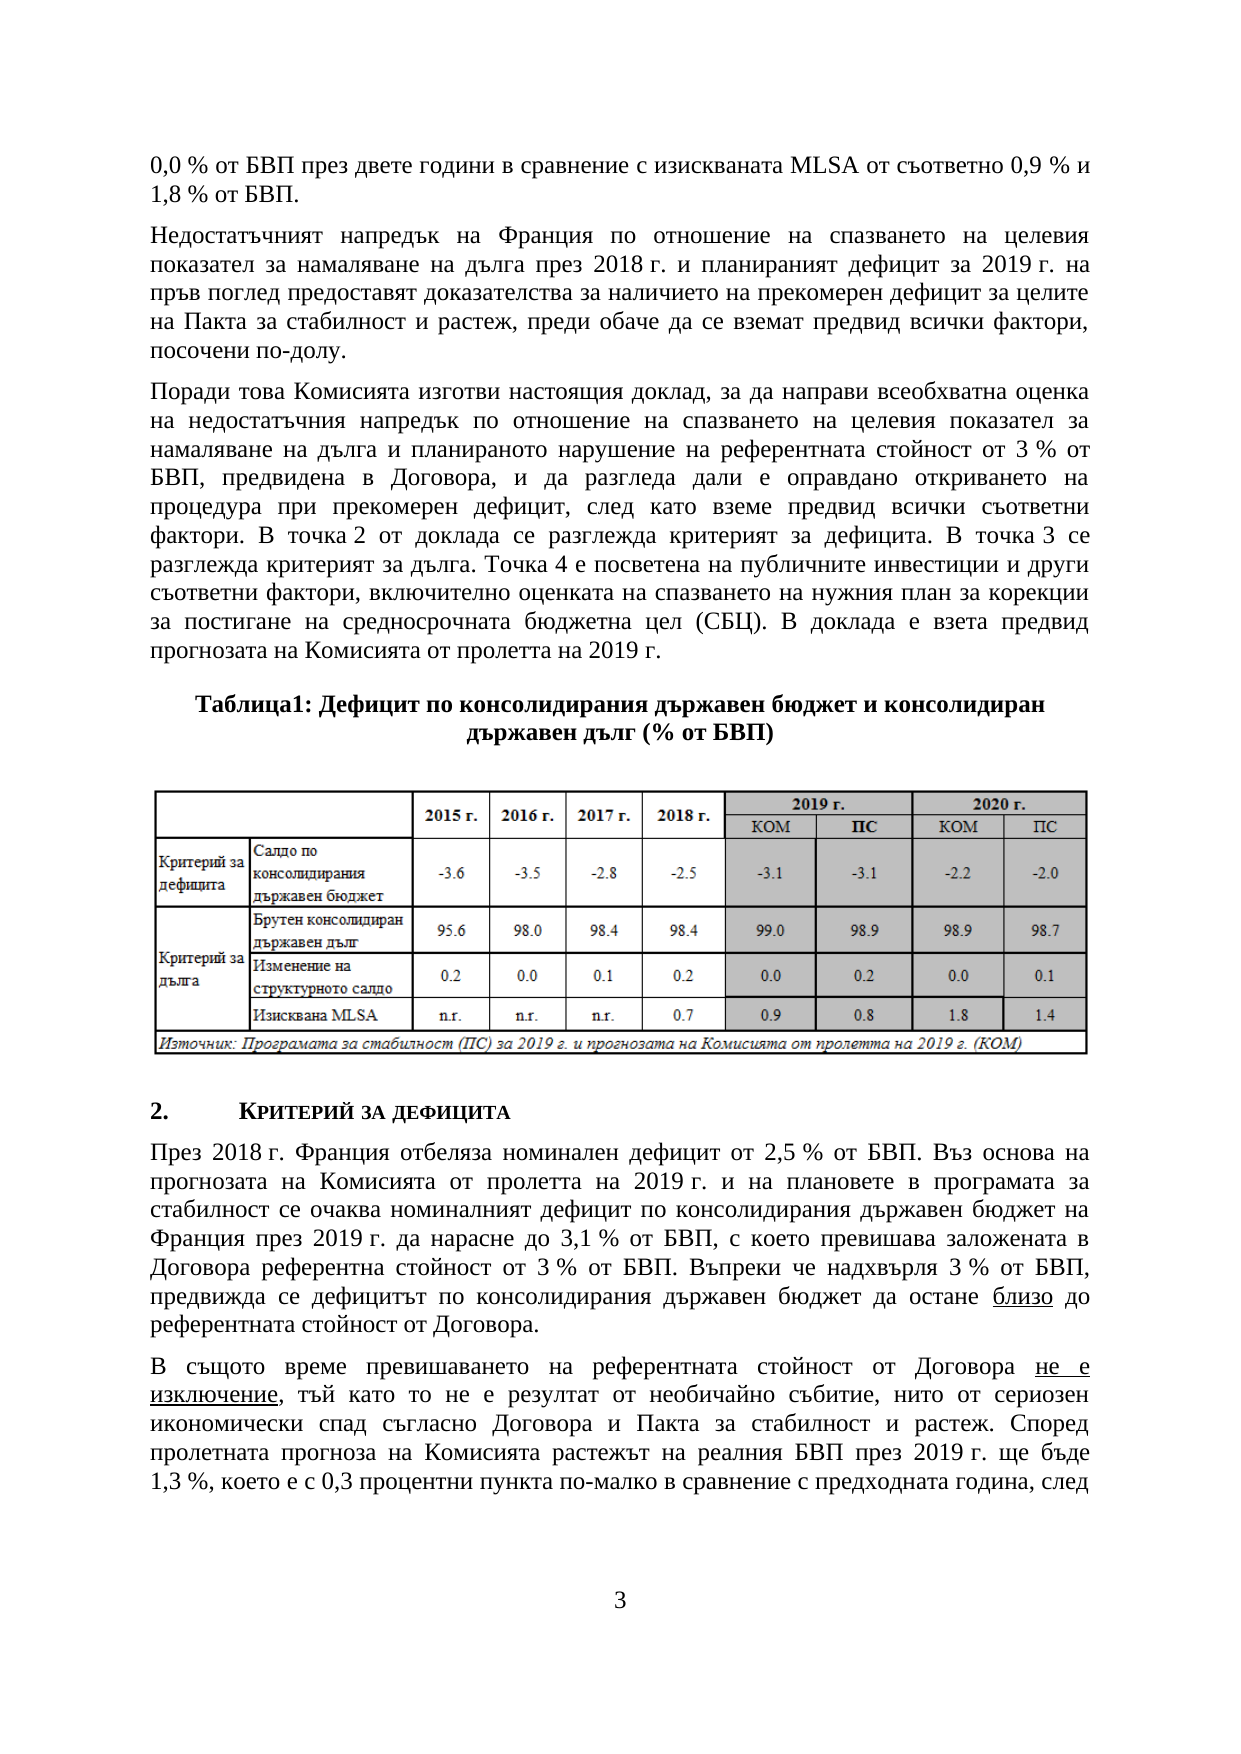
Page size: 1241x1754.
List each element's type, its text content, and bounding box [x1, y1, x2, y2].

text Поради това Комисията изготви настоящия доклад, за да направи всеобхватна оценка на недостатъчния напредък по отношение на спазването на целевия показател за намаляване на дълга и планираното нарушение на референтната стойност от 3 % от БВП, предвидена в Договора, и да разгледа дали е оправдано откриването на процедура при прекомерен дефицит, след като вземе предвид всички съответни фактори. В точка 2 от доклада се разглежда критерият за дефицита. В точка 3 се разглежда критерият за дълга. Точка 4 е посветена на публичните инвестиции и други съответни фактори, включително оценката на спазването на нужния план за корекции за постигане на средносрочната бюджетна цел (СБЦ). В доклада е взета предвид прогнозата на Комисията от пролетта на 2019 г. [150, 376, 1090, 664]
subtitle 2. Критерий за дефицита [150, 1096, 1090, 1124]
text През 2018 г. Франция отбеляза номинален дефицит от 2,5 % от БВП. Въз основа на прогнозата на Комисията от пролетта на 2019 г. и на плановете в програмата за стабилност се очаква номиналният дефицит по консолидирания държавен бюджет на Франция през 2019 г. да нарасне до 3,1 % от БВП, с което превишава заложената в Договора референтна стойност от 3 % от БВП. Въпреки че надхвърля 3 % от БВП, предвижда се дефицитът по консолидирания държавен бюджет да остане близо до референтната стойност от Договора. [150, 1137, 1090, 1338]
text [150, 1351, 1090, 1494]
picture [150, 786, 1091, 1059]
text Недостатъчният напредък на Франция по отношение на спазването на целевия показател за намаляване на дълга през 2018 г. и планираният дефицит за 2019 г. на пръв поглед предоставят доказателства за наличието на прекомерен дефицит за целите на Пакта за стабилност и растеж, преди обаче да се вземат предвид всички фактори, посочени по-долу. [150, 220, 1090, 364]
text Таблица1: Дефицит по консолидирания държавен бюджет и консолидиран държавен дълг (% от БВП) [150, 689, 1090, 746]
